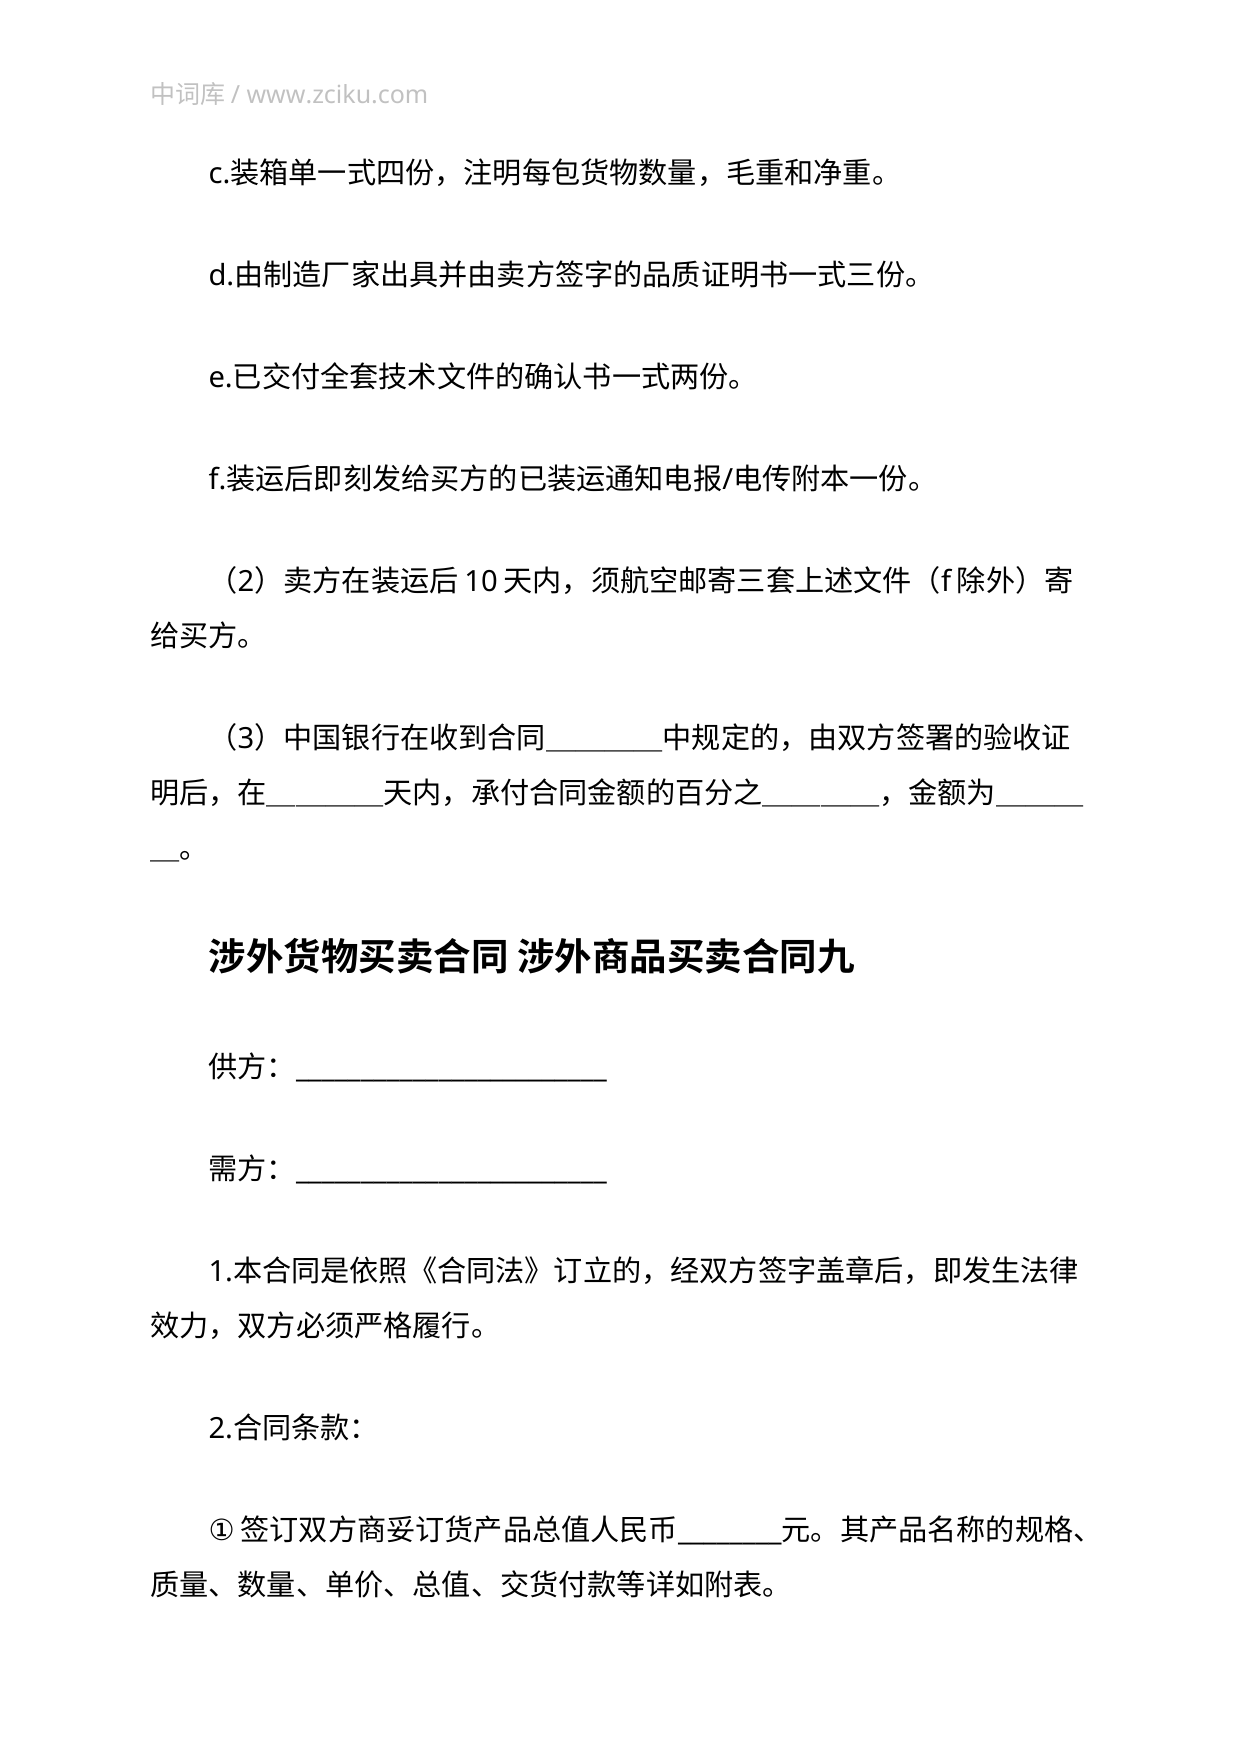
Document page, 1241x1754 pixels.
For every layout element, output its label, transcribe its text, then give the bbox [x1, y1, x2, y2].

text f.装运后即刻发给买方的已装运通知电报/电传附本一份。 [150, 456, 1090, 498]
text 供方：________________________ [150, 1044, 1090, 1086]
text e.已交付全套技术文件的确认书一式两份。 [150, 354, 1090, 396]
text 涉外货物买卖合同 涉外商品买卖合同九 [150, 926, 1090, 981]
text ①签订双方商妥订货产品总值人民币________元。其产品名称的规格、质量、数量、单价、总值、交货付款等详如附表。 [150, 1506, 1090, 1604]
text 2.合同条款： [150, 1404, 1090, 1447]
text （3）中国银行在收到合同＿＿＿＿中规定的，由双方签署的验收证明后，在＿＿＿＿天内，承付合同金额的百分之＿＿＿＿，金额为＿＿＿＿。 [150, 715, 1090, 867]
text c.装箱单一式四份，注明每包货物数量，毛重和净重。 [150, 150, 1090, 192]
text d.由制造厂家出具并由卖方签字的品质证明书一式三份。 [150, 252, 1090, 294]
text （2）卖方在装运后10天内，须航空邮寄三套上述文件（f除外）寄给买方。 [150, 558, 1090, 655]
text 1.本合同是依照《合同法》订立的，经双方签字盖章后，即发生法律效力，双方必须严格履行。 [150, 1248, 1090, 1345]
text 需方：________________________ [150, 1146, 1090, 1188]
